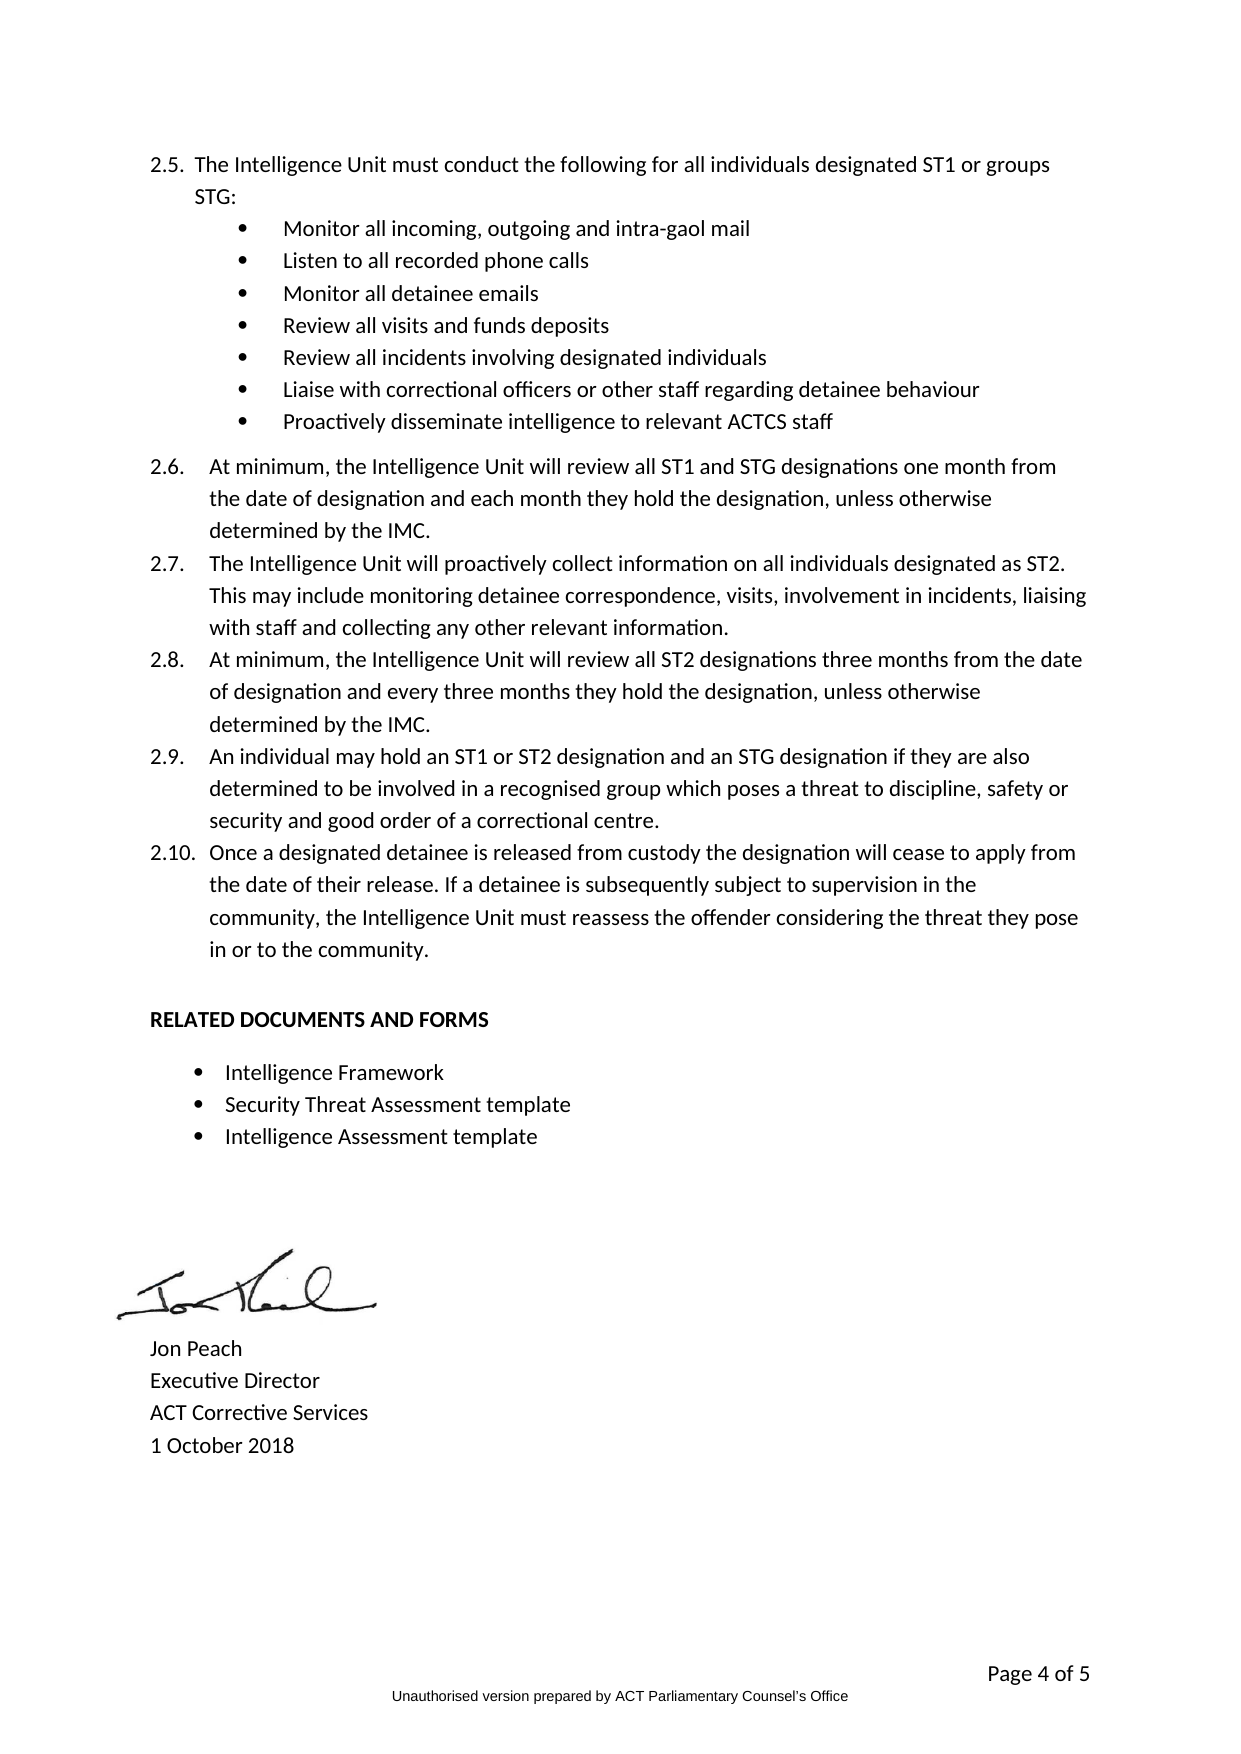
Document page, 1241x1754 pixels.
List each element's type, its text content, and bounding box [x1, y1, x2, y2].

list Review all visits and funds deposits [225, 311, 1090, 339]
list Monitor all incoming, outgoing and intra-gaol mail [225, 214, 1090, 242]
text 1 October 2018 [150, 1431, 1090, 1459]
list Intelligence Framework [194, 1058, 1090, 1086]
list At minimum, the Intelligence Unit will review all ST2 designations three months from the date of designation and every three months they hold the designation, unless otherwise determined by the IMC. [150, 645, 1090, 738]
text Executive Director ACT Corrective Services [150, 1366, 1090, 1427]
list Security Threat Assessment template [194, 1090, 1090, 1118]
list Monitor all detainee emails [225, 279, 1090, 307]
list Listen to all recorded phone calls [225, 247, 1090, 274]
list Liaise with correctional officers or other staff regarding detainee behaviour [225, 375, 1090, 403]
list The Intelligence Unit will proactively collect information on all individuals designated as ST2. This may include monitoring detainee correspondence, visits, involvement in incidents, liaising with staff and collecting any other relevant information. [150, 549, 1090, 641]
list Intelligence Assessment template [194, 1122, 1090, 1150]
list At minimum, the Intelligence Unit will review all ST1 and STG designations one month from the date of designation and each month they hold the designation, unless otherwise determined by the IMC. [150, 452, 1090, 544]
text RELATED DOCUMENTS AND FORMS [150, 1005, 1090, 1033]
list Once a designated detainee is released from custody the designation will cease to apply from the date of their release. If a detainee is subsequently subject to supervision in the community, the Intelligence Unit must reassess the offender considering the threat they pose in or to the community. [150, 838, 1090, 963]
list Review all incidents involving designated individuals [225, 343, 1090, 371]
list An individual may hold an ST1 or ST2 designation and an STG designation if they are also determined to be involved in a recognised group which poses a threat to discipline, safety or security and good order of a correctional centre. [150, 742, 1090, 834]
text Jon Peach [150, 1334, 1090, 1362]
picture [101, 1228, 394, 1332]
list Proactively disseminate intelligence to relevant ACTCS staff [225, 407, 1090, 436]
list The Intelligence Unit must conduct the following for all individuals designated ST1 or groups STG: [150, 150, 1090, 210]
